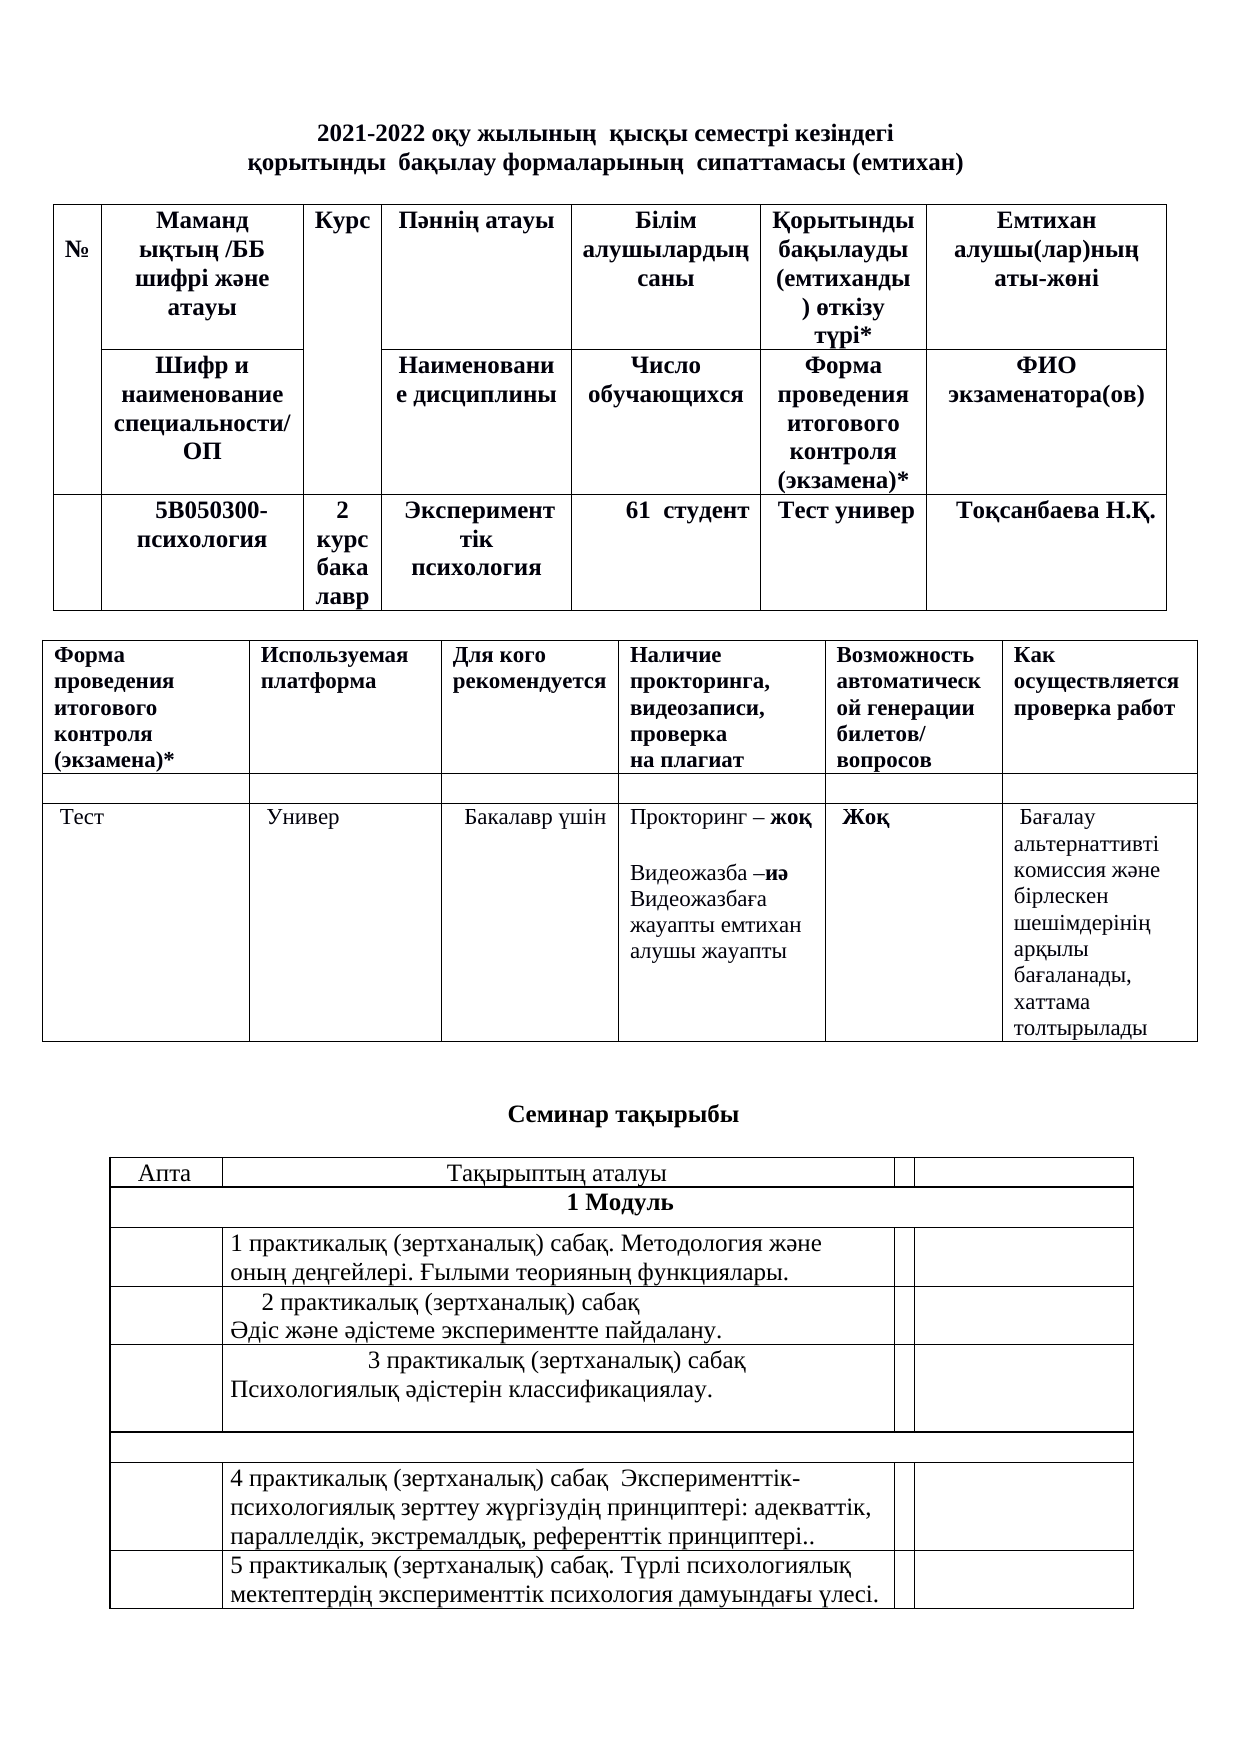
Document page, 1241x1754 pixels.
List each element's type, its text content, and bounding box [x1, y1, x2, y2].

table_cell Прокторинг – жоқ Видеожазба –иә Видеожазбаға жауапты емтихан алушы жауапты [619, 804, 825, 1041]
table_cell Тест универ [761, 495, 926, 610]
table_header Используемая платформа [250, 641, 441, 773]
table_cell Универ [250, 804, 441, 1041]
table_header Возможность автоматической генерации билетов/ вопросов [826, 641, 1002, 773]
table_header Білім алушылардың саны [572, 205, 760, 349]
table_cell 1 практикалық (зертханалық) сабақ. Методология және оның деңгейлері. Ғылыми теорияның функциялары. [223, 1228, 894, 1286]
table_header Для кого рекомендуется [442, 641, 618, 773]
table_cell Наименование дисциплины [382, 350, 571, 494]
table_cell [54, 495, 101, 610]
table_cell [43, 774, 249, 802]
table_header Пәннің атауы [382, 205, 571, 349]
table_cell [111, 1433, 1133, 1462]
table_cell Жоқ [826, 804, 1002, 1041]
table_cell 1 Модуль [111, 1188, 1133, 1227]
table_header Емтихан алушы(лар)ның аты-жөні [927, 205, 1166, 349]
text Семинар тақырыбы [118, 1099, 1122, 1128]
table_cell [111, 1551, 222, 1608]
table_cell [111, 1228, 222, 1286]
table_cell [111, 1463, 222, 1549]
table_cell 2 курс бакалавр [304, 495, 381, 610]
table_cell Число обучающихся [572, 350, 760, 494]
text қорытынды бақылау формаларының сипаттамасы (емтихан) [88, 147, 1122, 176]
table_cell [111, 1287, 222, 1344]
table_header Как осуществляется проверка работ [1003, 641, 1197, 773]
table_cell [895, 1551, 914, 1608]
text 2021-2022 оқу жылының қысқы семестрі кезіндегі [88, 118, 1122, 147]
table_cell [915, 1463, 1133, 1549]
table_header Қорытынды бақылауды (емтиханды) өткізу түрі* [761, 205, 926, 349]
table_cell [895, 1463, 914, 1549]
table_cell [915, 1345, 1133, 1431]
table_cell 4 практикалық (зертханалық) сабақ Эксперименттік-психологиялық зерттеу жүргізудің принциптері: адекваттік, параллелдік, экстремалдық, референттік принциптері.. [223, 1463, 894, 1549]
table_cell [826, 774, 1002, 802]
table_cell Эксперименттік психология [382, 495, 571, 610]
table_cell Бакалавр үшін [442, 804, 618, 1041]
table_cell [111, 1345, 222, 1431]
table_cell Шифр и наименование специальности/ ОП [102, 350, 303, 494]
table_cell 5 практикалық (зертханалық) сабақ. Түрлі психологиялық мектептердің эксперименттік психология дамуындағы үлесі. [223, 1551, 894, 1608]
table_cell [895, 1345, 914, 1431]
table_header [895, 1158, 914, 1186]
table_cell [250, 774, 441, 802]
table_cell [915, 1228, 1133, 1286]
table_cell [619, 774, 825, 802]
table_header Апта [111, 1158, 222, 1186]
table_cell Тест [43, 804, 249, 1041]
table_cell [1003, 774, 1197, 802]
table_header [915, 1158, 1133, 1186]
table_cell 61 студент [572, 495, 760, 610]
table_header Тақырыптың аталуы [223, 1158, 894, 1186]
table_cell [442, 774, 618, 802]
table_cell 2 практикалық (зертханалық) сабақ Әдіс және әдістеме экспериментте пайдалану. [223, 1287, 894, 1344]
table_cell ФИО экзаменатора(ов) [927, 350, 1166, 494]
table_cell 3 практикалық (зертханалық) сабақ Психологиялық әдістерін классификациялау. [223, 1345, 894, 1431]
table_cell Форма проведения итогового контроля (экзамена)* [761, 350, 926, 494]
table_header Форма проведения итогового контроля (экзамена)* [43, 641, 249, 773]
table_cell 5В050300- психология [102, 495, 303, 610]
table_cell Бағалау альтернаттивті комиссия және бірлескен шешімдерінің арқылы бағаланады, хаттама толтырылады [1003, 804, 1197, 1041]
table_header Мамандықтың /ББ шифрі және атауы [102, 205, 303, 349]
table_cell [895, 1287, 914, 1344]
table_cell [915, 1287, 1133, 1344]
table_header Наличие прокторинга, видеозаписи, проверка на плагиат [619, 641, 825, 773]
table_header № [54, 205, 101, 494]
table_cell [915, 1551, 1133, 1608]
table_header Курс [304, 205, 381, 494]
table_cell Тоқсанбаева Н.Қ. [927, 495, 1166, 610]
table_cell [895, 1228, 914, 1286]
